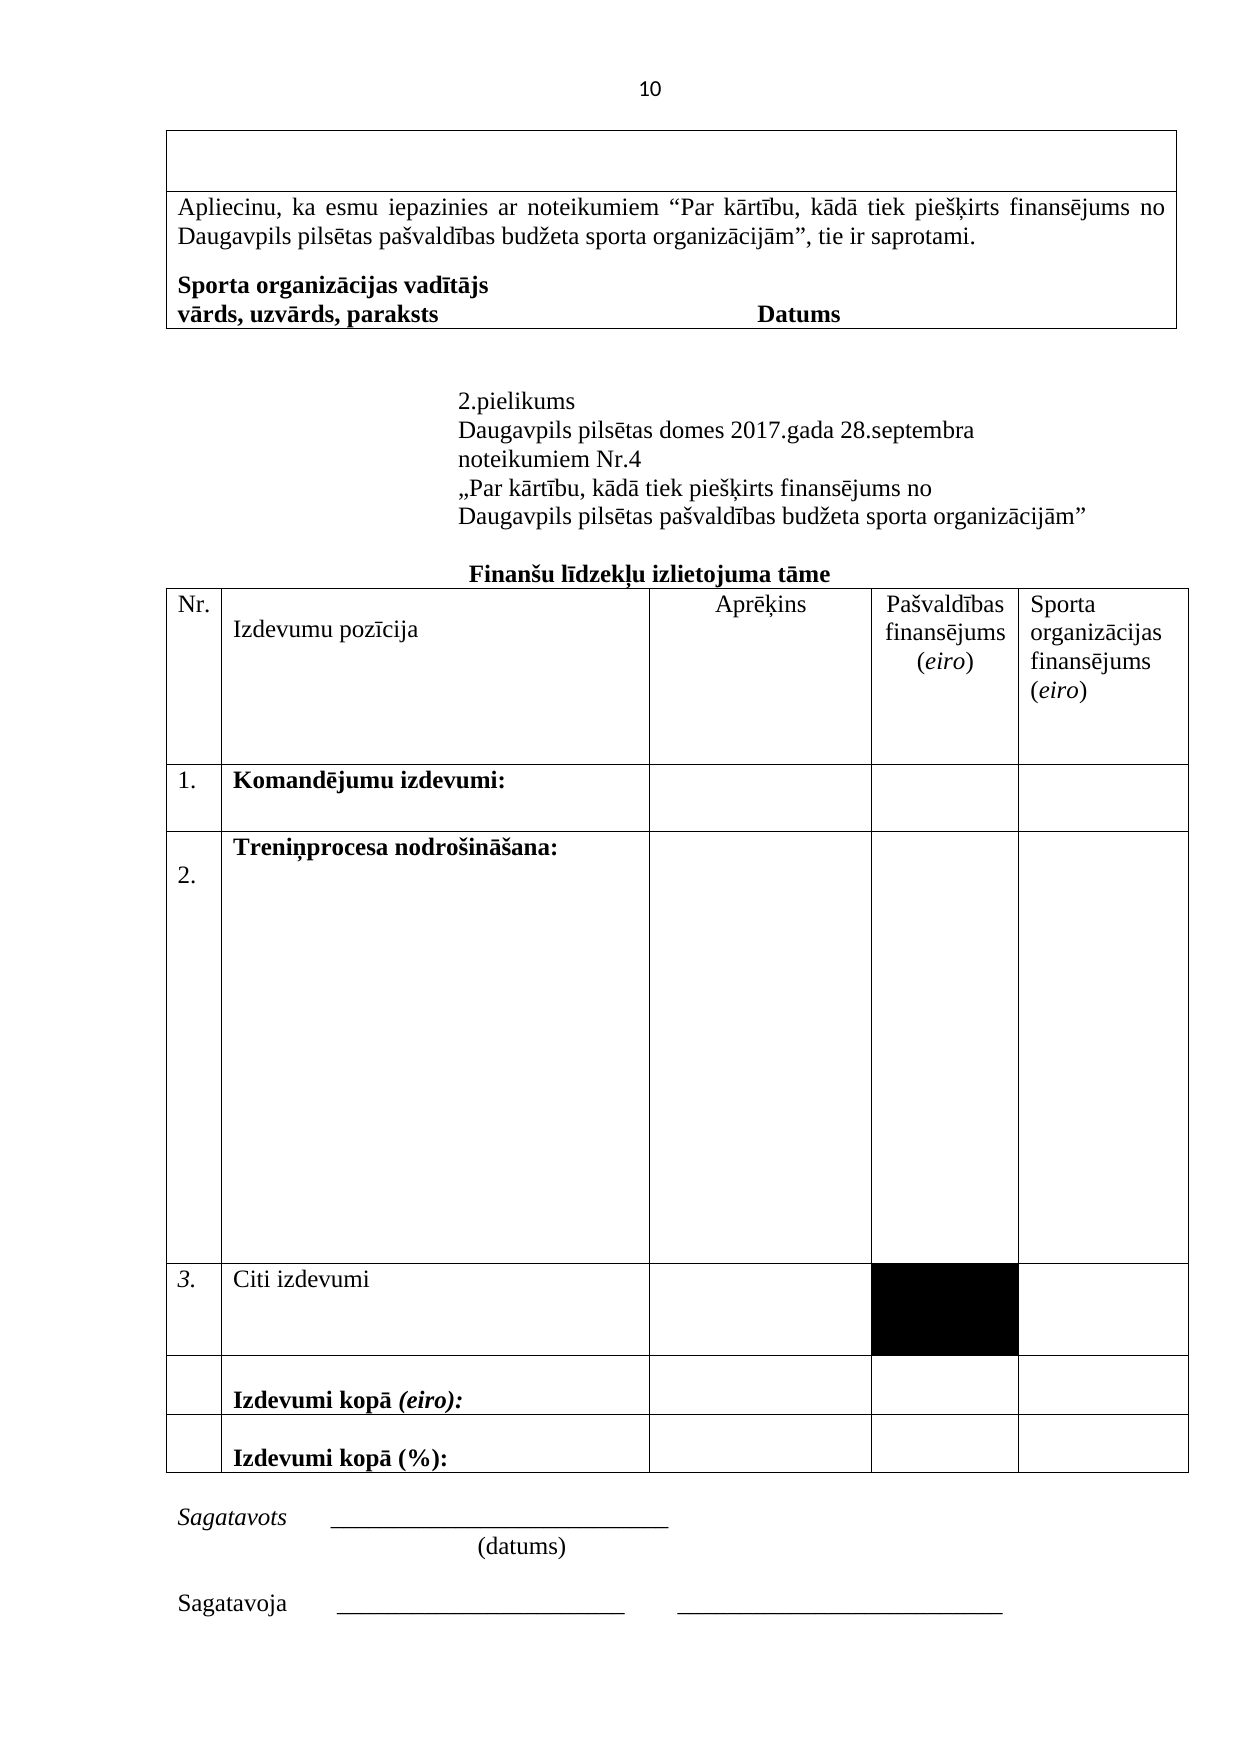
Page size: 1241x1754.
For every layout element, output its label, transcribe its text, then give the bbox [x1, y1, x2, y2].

table_cell [872, 765, 1018, 831]
table_cell [650, 1356, 871, 1414]
text Daugavpils pilsētas domes 2017.gada 28.septembra [177, 415, 1122, 444]
table_cell [650, 765, 871, 831]
table_cell Citi izdevumi [222, 1264, 649, 1355]
table_cell [167, 1415, 221, 1472]
table_cell [872, 1264, 1018, 1355]
text Sagatavoja _______________________ __________________________ [177, 1588, 1122, 1617]
table_header Nr. [167, 589, 221, 764]
table_cell [167, 1356, 221, 1414]
table_header Izdevumu pozīcija [222, 589, 649, 764]
table_cell [1019, 1264, 1188, 1355]
text Finanšu līdzekļu izlietojuma tāme [177, 559, 1122, 588]
text Daugavpils pilsētas pašvaldības budžeta sporta organizācijām” [177, 501, 1122, 530]
text „Par kārtību, kādā tiek piešķirts finansējums no [177, 473, 1122, 501]
table_cell Komandējumu izdevumi: [222, 765, 649, 831]
table_cell Apliecinu, ka esmu iepazinies ar noteikumiem “Par kārtību, kādā tiek piešķirts finansējums no Daugavpils pilsētas pašvaldības budžeta sporta organizācijām”, tie ir saprotami. Sporta organizācijas vadītājs vārds, uzvārds, paraksts Datums [167, 192, 1176, 328]
table_cell Treniņprocesa nodrošināšana: [222, 832, 649, 1263]
table_cell [872, 832, 1018, 1263]
table_cell 1. [167, 765, 221, 831]
text 2.pielikums [177, 386, 1122, 415]
table_cell [650, 1264, 871, 1355]
table_cell [1019, 765, 1188, 831]
table_cell Izdevumi kopā (%): [222, 1415, 649, 1472]
table_cell [872, 1356, 1018, 1414]
table_cell 2. [167, 832, 221, 1263]
table_cell [650, 1415, 871, 1472]
table_cell [1019, 1356, 1188, 1414]
table_header Pašvaldības finansējums (eiro) [872, 589, 1018, 764]
text noteikumiem Nr.4 [177, 444, 1122, 473]
table_cell [1019, 1415, 1188, 1472]
table_cell 3. [167, 1264, 221, 1355]
text (datums) [177, 1531, 1122, 1559]
table_cell Izdevumi kopā (eiro): [222, 1356, 649, 1414]
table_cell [167, 131, 1176, 191]
table_cell [650, 832, 871, 1263]
table_header Aprēķins [650, 589, 871, 764]
table_cell [872, 1415, 1018, 1472]
table_header Sporta organizācijas finansējums (eiro) [1019, 589, 1188, 764]
table_cell [1019, 832, 1188, 1263]
text Sagatavots ___________________________ [177, 1502, 1122, 1531]
